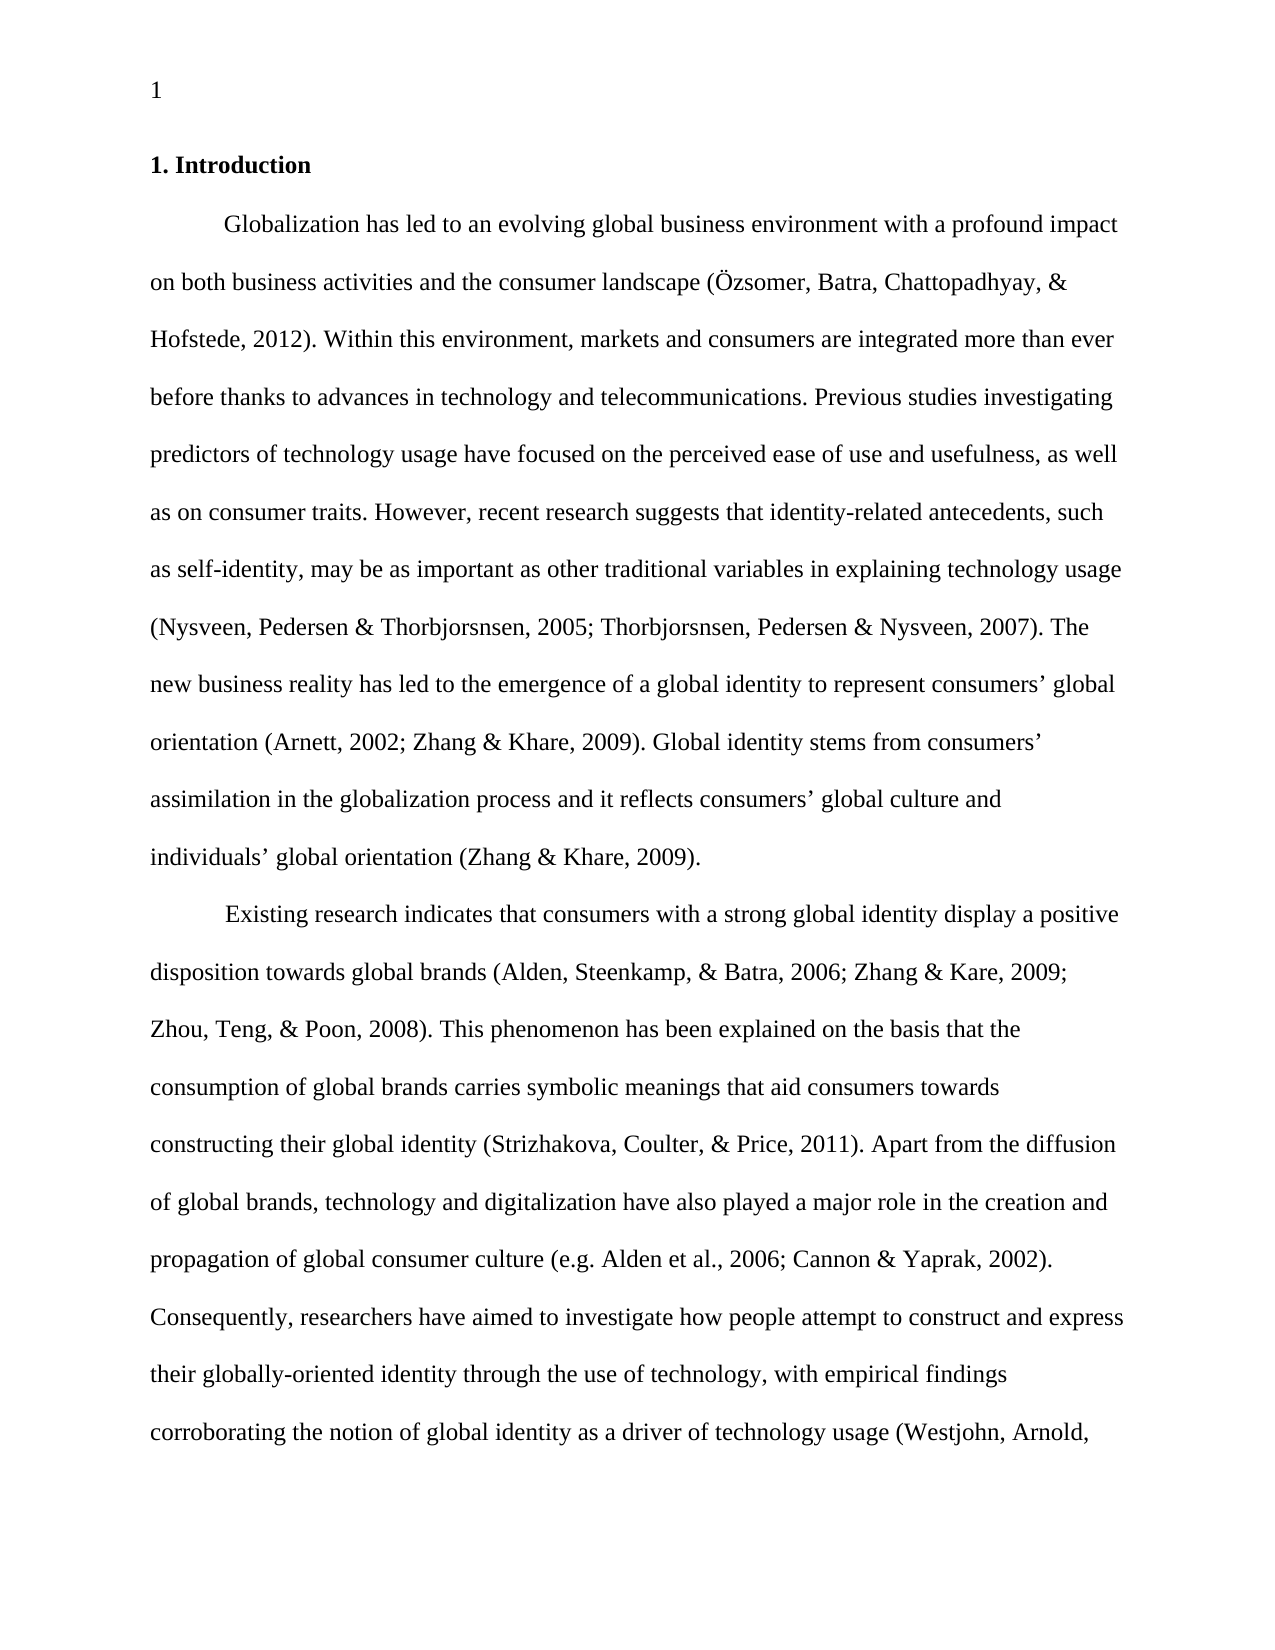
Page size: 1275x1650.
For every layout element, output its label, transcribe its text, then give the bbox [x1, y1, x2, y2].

text 1. Introduction [150, 150, 1125, 179]
text Globalization has led to an evolving global business environment with a profound impact on both business activities and the consumer landscape (Özsomer, Batra, Chattopadhyay, & Hofstede, 2012). Within this environment, markets and consumers are integrated more than ever before thanks to advances in technology and telecommunications. Previous studies investigating predictors of technology usage have focused on the perceived ease of use and usefulness, as well as on consumer traits. However, recent research suggests that identity-related antecedents, such as self-identity, may be as important as other traditional variables in explaining technology usage (Nysveen, Pedersen & Thorbjorsnsen, 2005; Thorbjorsnsen, Pedersen & Nysveen, 2007). The new business reality has led to the emergence of a global identity to represent consumers’ global orientation (Arnett, 2002; Zhang & Khare, 2009). Global identity stems from consumers’ assimilation in the globalization process and it reflects consumers’ global culture and individuals’ global orientation (Zhang & Khare, 2009). [150, 209, 1125, 871]
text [150, 899, 1125, 1446]
